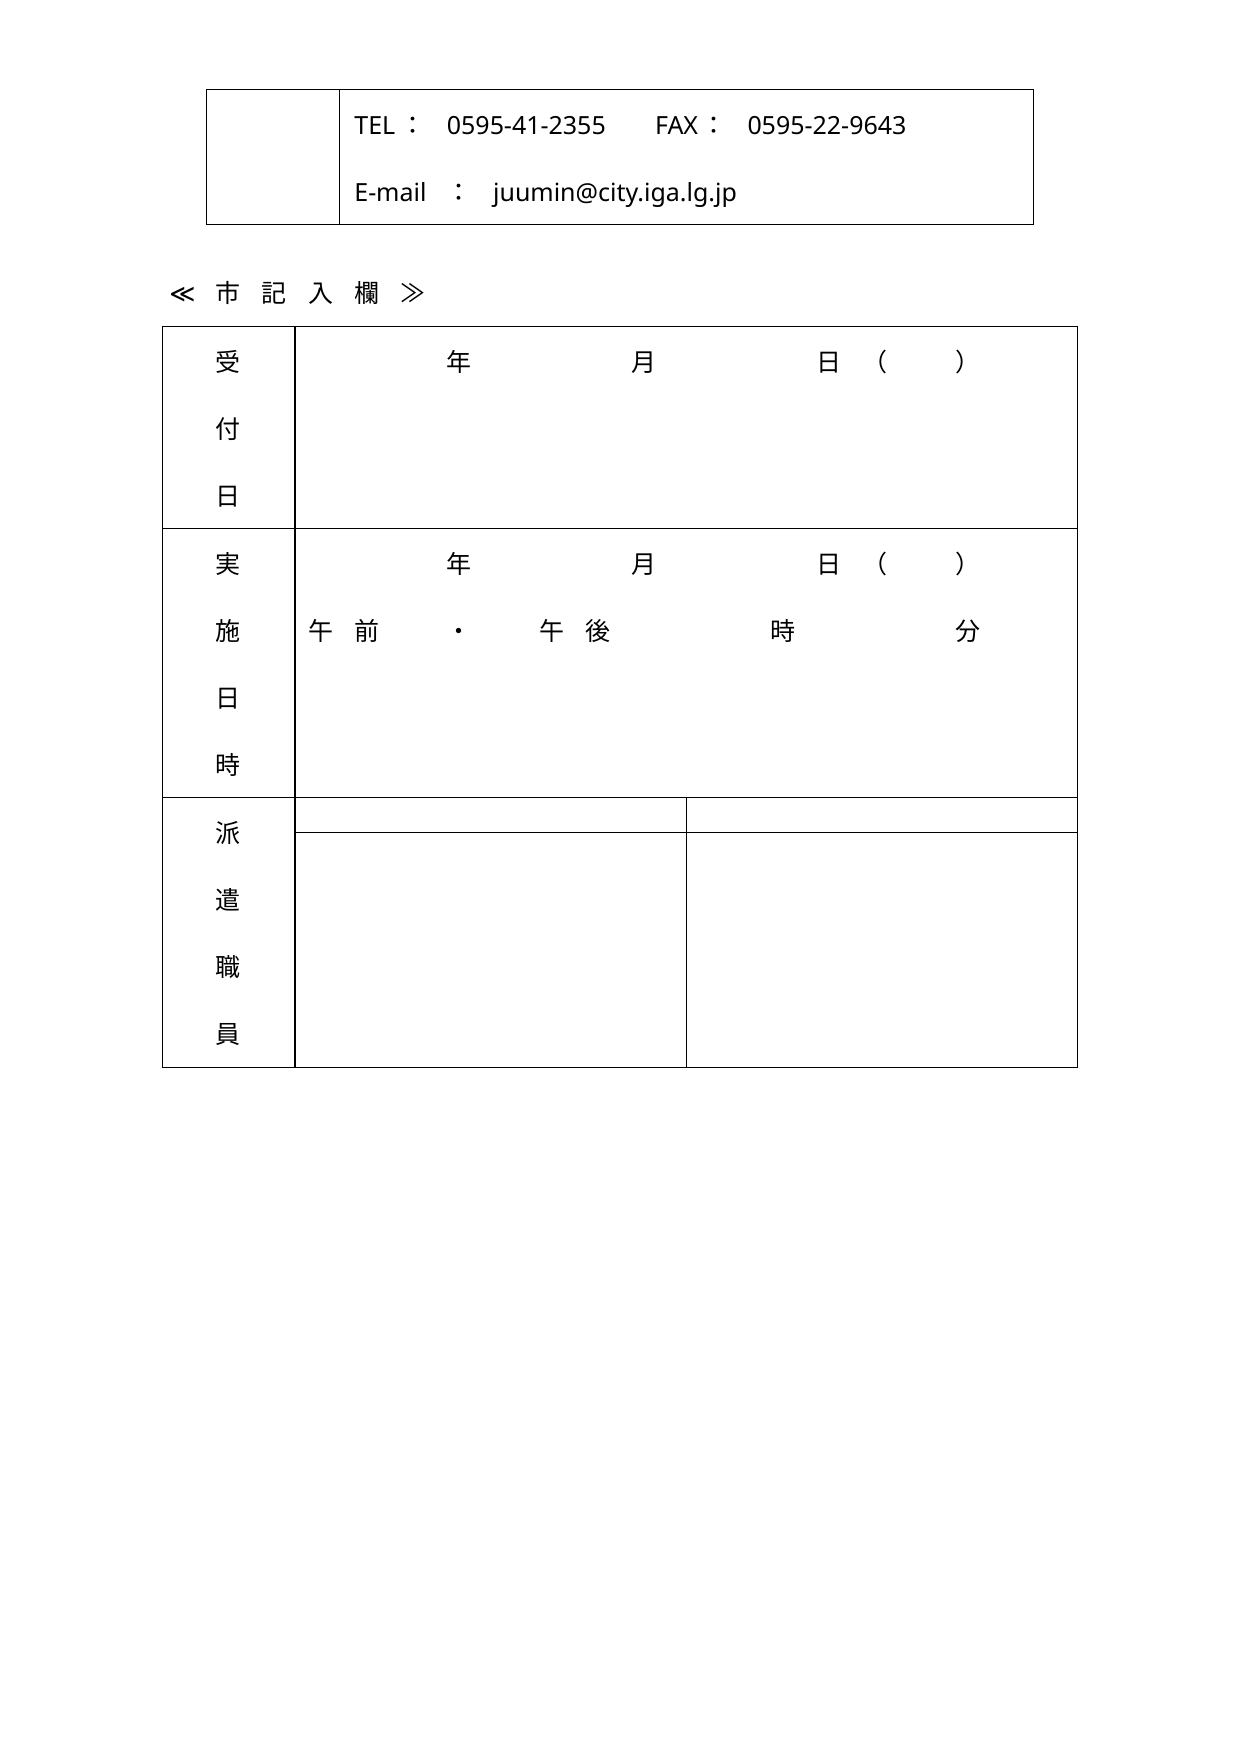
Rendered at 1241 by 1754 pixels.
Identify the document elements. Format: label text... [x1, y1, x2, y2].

table_cell 年 月 日（ ） 午前 ・ 午後 時 分 [296, 529, 1077, 797]
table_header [340, 90, 1033, 224]
table_cell [687, 798, 1077, 832]
table_cell [296, 798, 686, 832]
table_header 年 月 日（ ） [296, 327, 1077, 528]
table_cell 実施日時 [163, 529, 294, 797]
table_cell 派遣職員 [163, 798, 294, 1067]
text ≪市記入欄≫ [146, 258, 1117, 326]
table_cell [687, 833, 1077, 1067]
table_cell [296, 833, 686, 1067]
table_header 受付日 [163, 327, 294, 528]
table_header 申込先 [207, 90, 339, 224]
